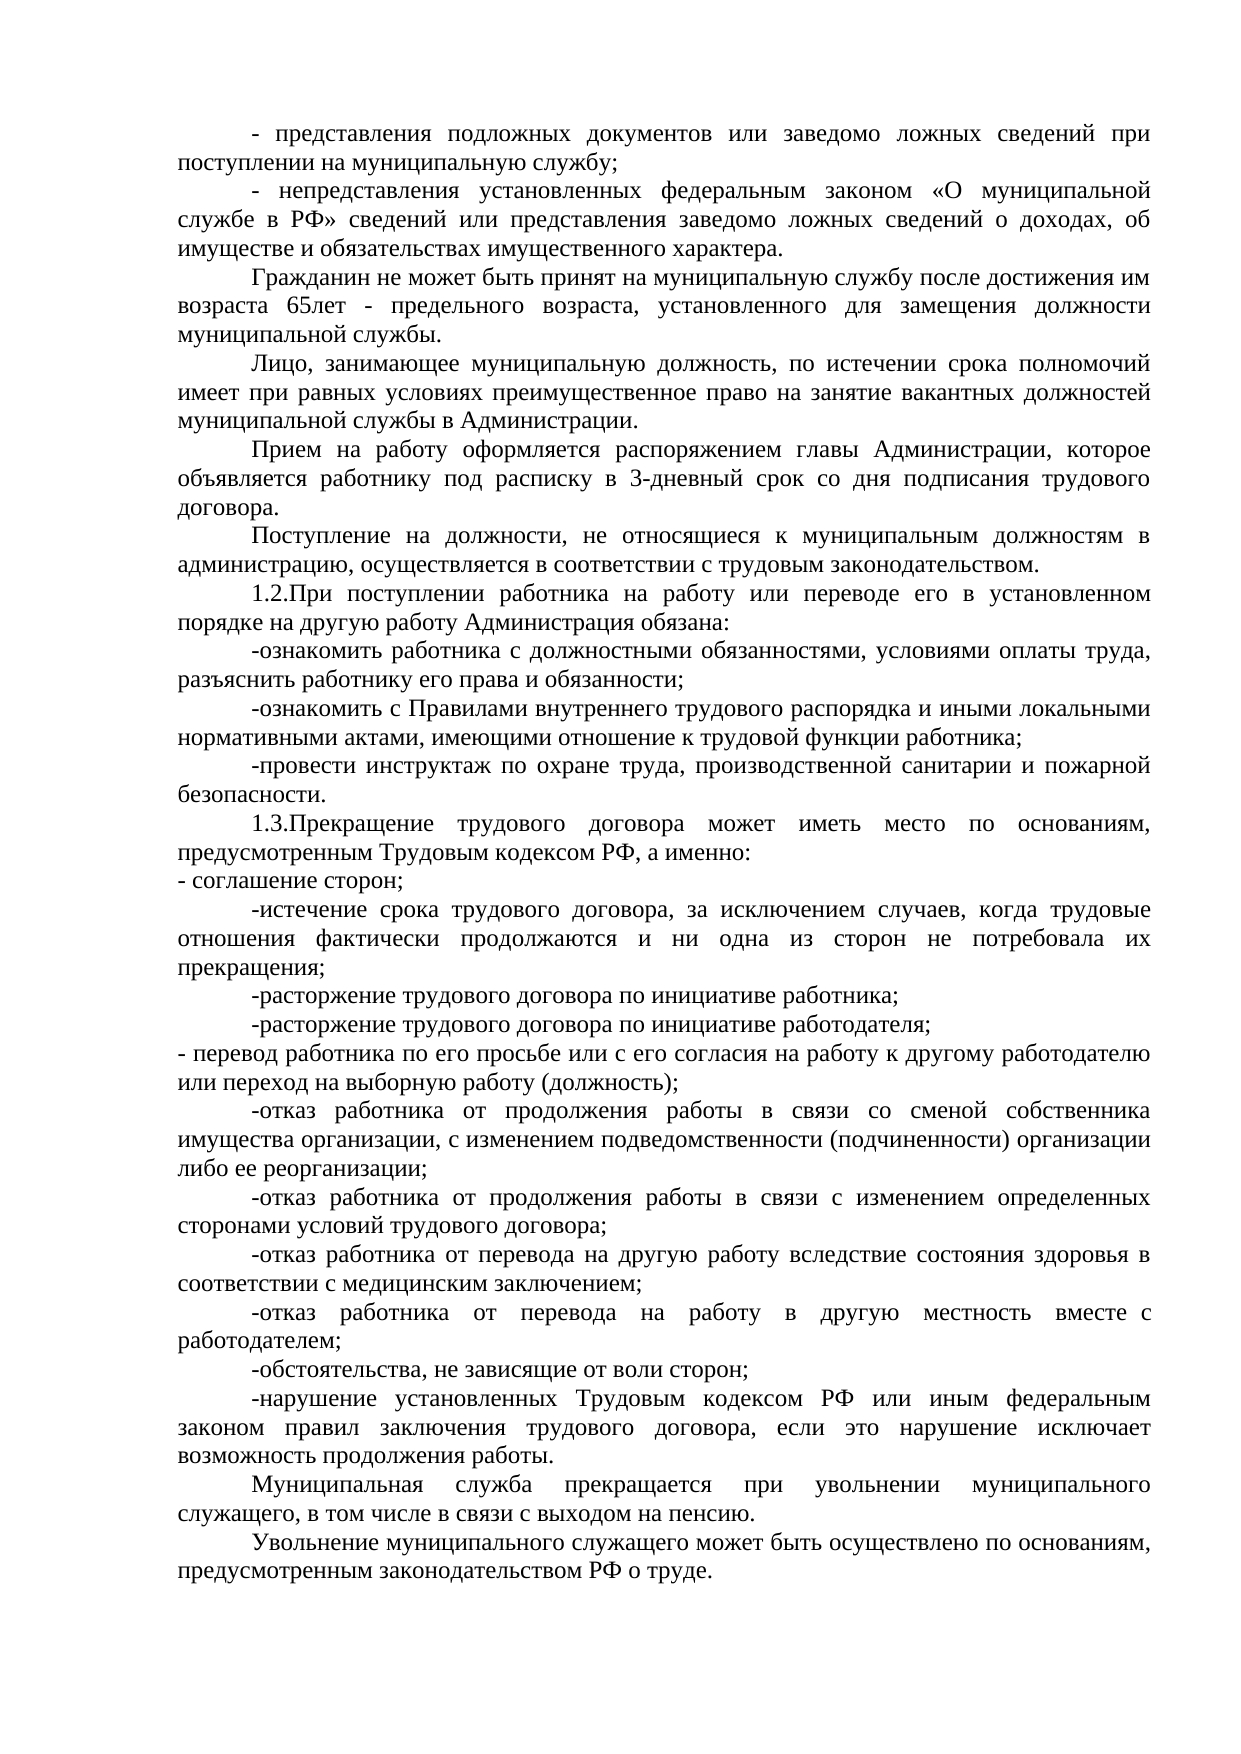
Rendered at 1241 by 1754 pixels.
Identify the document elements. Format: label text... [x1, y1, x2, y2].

text -отказ работника от продолжения работы в связи с изменением определенных сторонами условий трудового договора; [177, 1182, 1152, 1239]
text Прием на работу оформляется распоряжением главы Администрации, которое объявляется работнику под расписку в 3-дневный срок со дня подписания трудового договора. [177, 434, 1152, 521]
text Поступление на должности, не относящиеся к муниципальным должностям в администрацию, осуществляется в соответствии с трудовым законодательством. [177, 521, 1152, 578]
text -нарушение установленных Трудовым кодексом РФ или иным федеральным законом правил заключения трудового договора, если это нарушение исключает возможность продолжения работы. [177, 1383, 1152, 1469]
text - представления подложных документов или заведомо ложных сведений при поступлении на муниципальную службу; [177, 118, 1152, 176]
text - перевод работника по его просьбе или с его согласия на работу к другому работодателю или переход на выборную работу (должность); [177, 1038, 1152, 1096]
text -обстоятельства, не зависящие от воли сторон; [177, 1354, 1152, 1383]
text -провести инструктаж по охране труда, производственной санитарии и пожарной безопасности. [177, 751, 1152, 808]
text -ознакомить с Правилами внутреннего трудового распорядка и иными локальными нормативными актами, имеющими отношение к трудовой функции работника; [177, 693, 1152, 751]
text 1.3.Прекращение трудового договора может иметь место по основаниям, предусмотренным Трудовым кодексом РФ, а именно: [177, 808, 1152, 866]
text -расторжение трудового договора по инициативе работодателя; [177, 1009, 1152, 1038]
text -отказ работника от продолжения работы в связи со сменой собственника имущества организации, с изменением подведомственности (подчиненности) организации либо ее реорганизации; [177, 1096, 1152, 1182]
text Лицо, занимающее муниципальную должность, по истечении срока полномочий имеет при равных условиях преимущественное право на занятие вакантных должностей муниципальной службы в Администрации. [177, 348, 1152, 434]
text -истечение срока трудового договора, за исключением случаев, когда трудовые отношения фактически продолжаются и ни одна из сторон не потребовала их прекращения; [177, 894, 1152, 981]
text - соглашение сторон; [177, 866, 1152, 894]
text 1.2.При поступлении работника на работу или переводе его в установленном порядке на другую работу Администрация обязана: [177, 578, 1152, 636]
text -отказ работника от перевода на другую работу вследствие состояния здоровья в соответствии с медицинским заключением; [177, 1239, 1152, 1297]
text -отказ работника от перевода на работу в другую местность вместе с работодателем; [177, 1297, 1152, 1354]
text Увольнение муниципального служащего может быть осуществлено по основаниям, предусмотренным законодательством РФ о труде. [177, 1527, 1152, 1584]
text -расторжение трудового договора по инициативе работника; [177, 981, 1152, 1009]
text Муниципальная служба прекращается при увольнении муниципального служащего, в том числе в связи с выходом на пенсию. [177, 1469, 1152, 1527]
text Гражданин не может быть принят на муниципальную службу после достижения им возраста 65лет - предельного возраста, установленного для замещения должности муниципальной службы. [177, 262, 1152, 348]
text - непредставления установленных федеральным законом «О муниципальной службе в РФ» сведений или представления заведомо ложных сведений о доходах, об имуществе и обязательствах имущественного характера. [177, 176, 1152, 262]
text -ознакомить работника с должностными обязанностями, условиями оплаты труда, разъяснить работнику его права и обязанности; [177, 636, 1152, 693]
